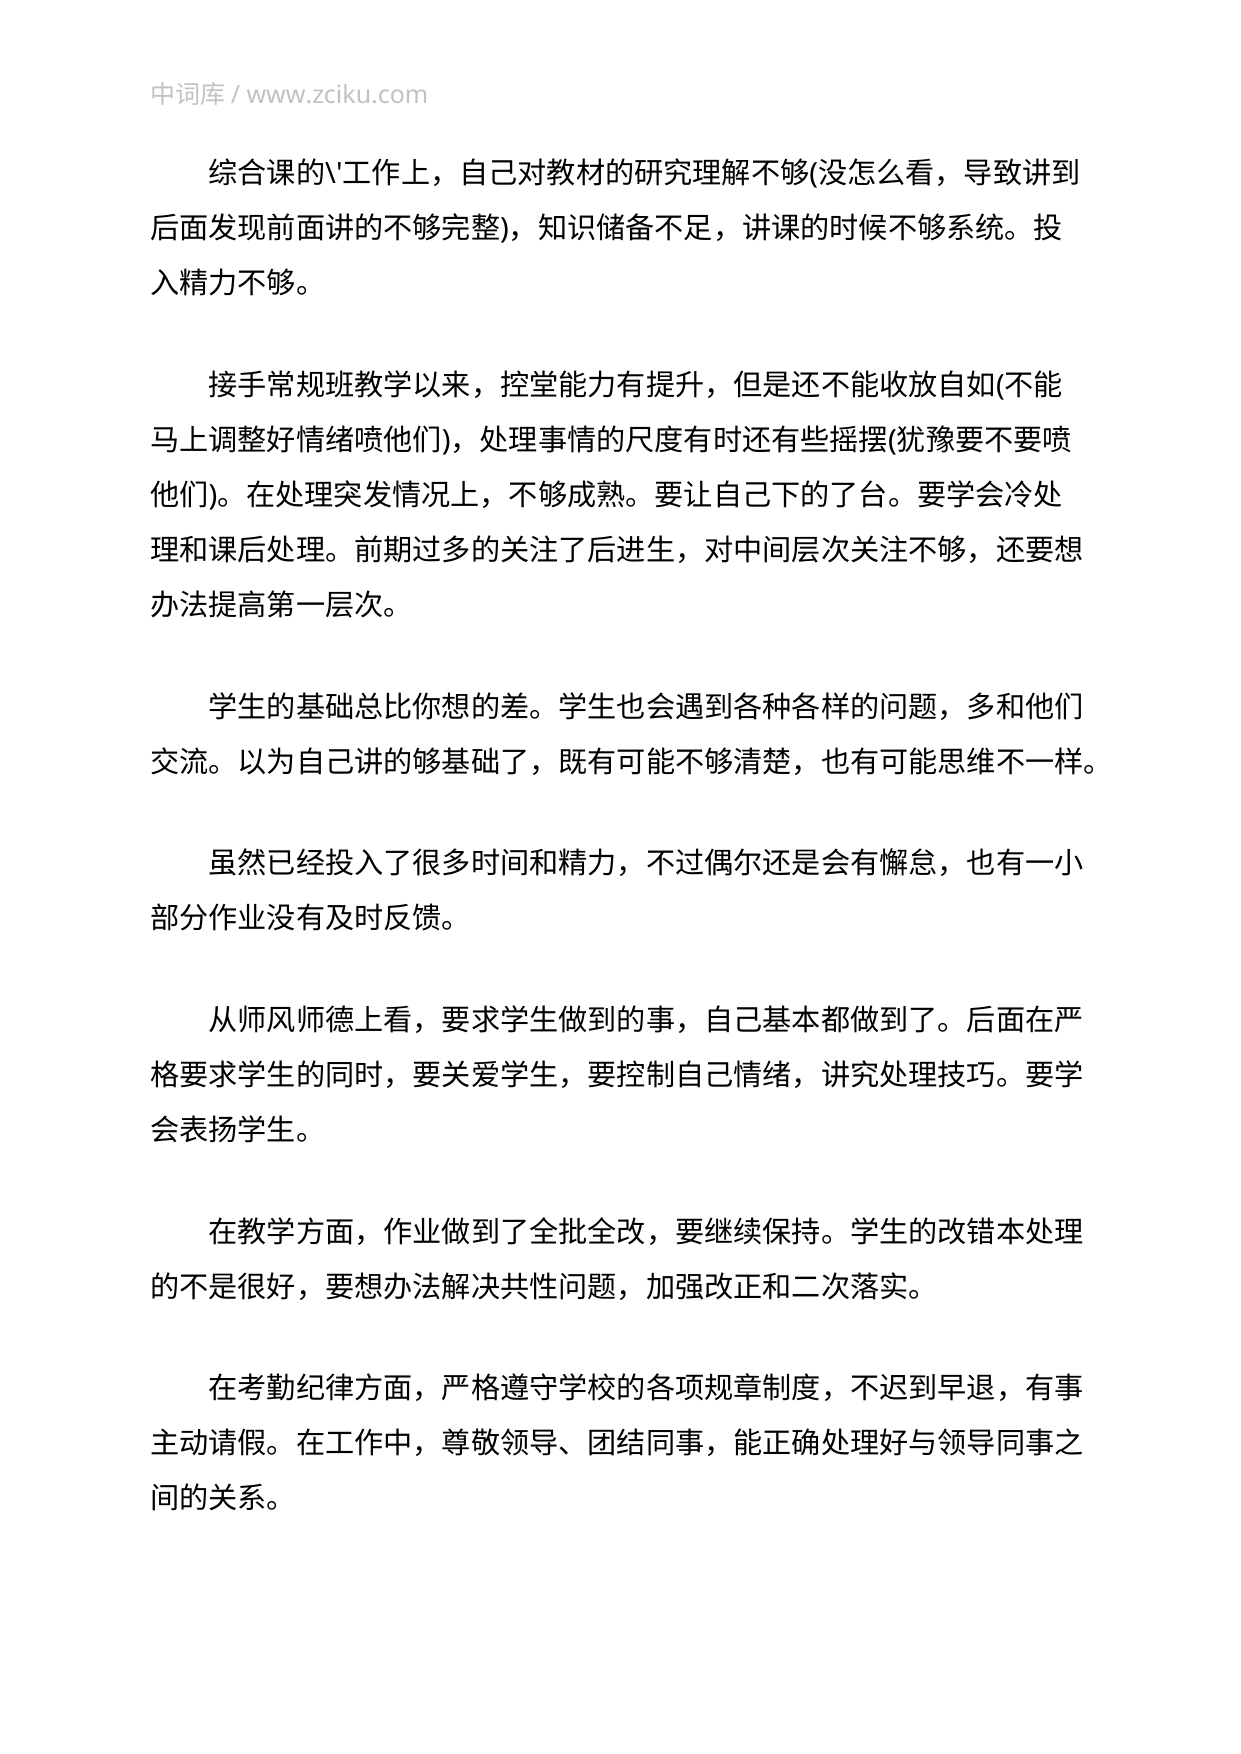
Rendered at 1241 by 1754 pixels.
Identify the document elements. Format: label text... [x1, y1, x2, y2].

text 接手常规班教学以来，控堂能力有提升，但是还不能收放自如(不能马上调整好情绪喷他们)，处理事情的尺度有时还有些摇摆(犹豫要不要喷他们)。在处理突发情况上，不够成熟。要让自己下的了台。要学会冷处理和课后处理。前期过多的关注了后进生，对中间层次关注不够，还要想办法提高第一层次。 [150, 362, 1090, 624]
text 虽然已经投入了很多时间和精力，不过偶尔还是会有懈怠，也有一小部分作业没有及时反馈。 [150, 840, 1090, 937]
text 从师风师德上看，要求学生做到的事，自己基本都做到了。后面在严格要求学生的同时，要关爱学生，要控制自己情绪，讲究处理技巧。要学会表扬学生。 [150, 997, 1090, 1149]
text 综合课的\'工作上，自己对教材的研究理解不够(没怎么看，导致讲到后面发现前面讲的不够完整)，知识储备不足，讲课的时候不够系统。投入精力不够。 [150, 150, 1090, 302]
text 在教学方面，作业做到了全批全改，要继续保持。学生的改错本处理的不是很好，要想办法解决共性问题，加强改正和二次落实。 [150, 1208, 1090, 1306]
text 学生的基础总比你想的差。学生也会遇到各种各样的问题，多和他们交流。以为自己讲的够基础了，既有可能不够清楚，也有可能思维不一样。 [150, 683, 1090, 781]
text 在考勤纪律方面，严格遵守学校的各项规章制度，不迟到早退，有事主动请假。在工作中，尊敬领导、团结同事，能正确处理好与领导同事之间的关系。 [150, 1365, 1090, 1517]
